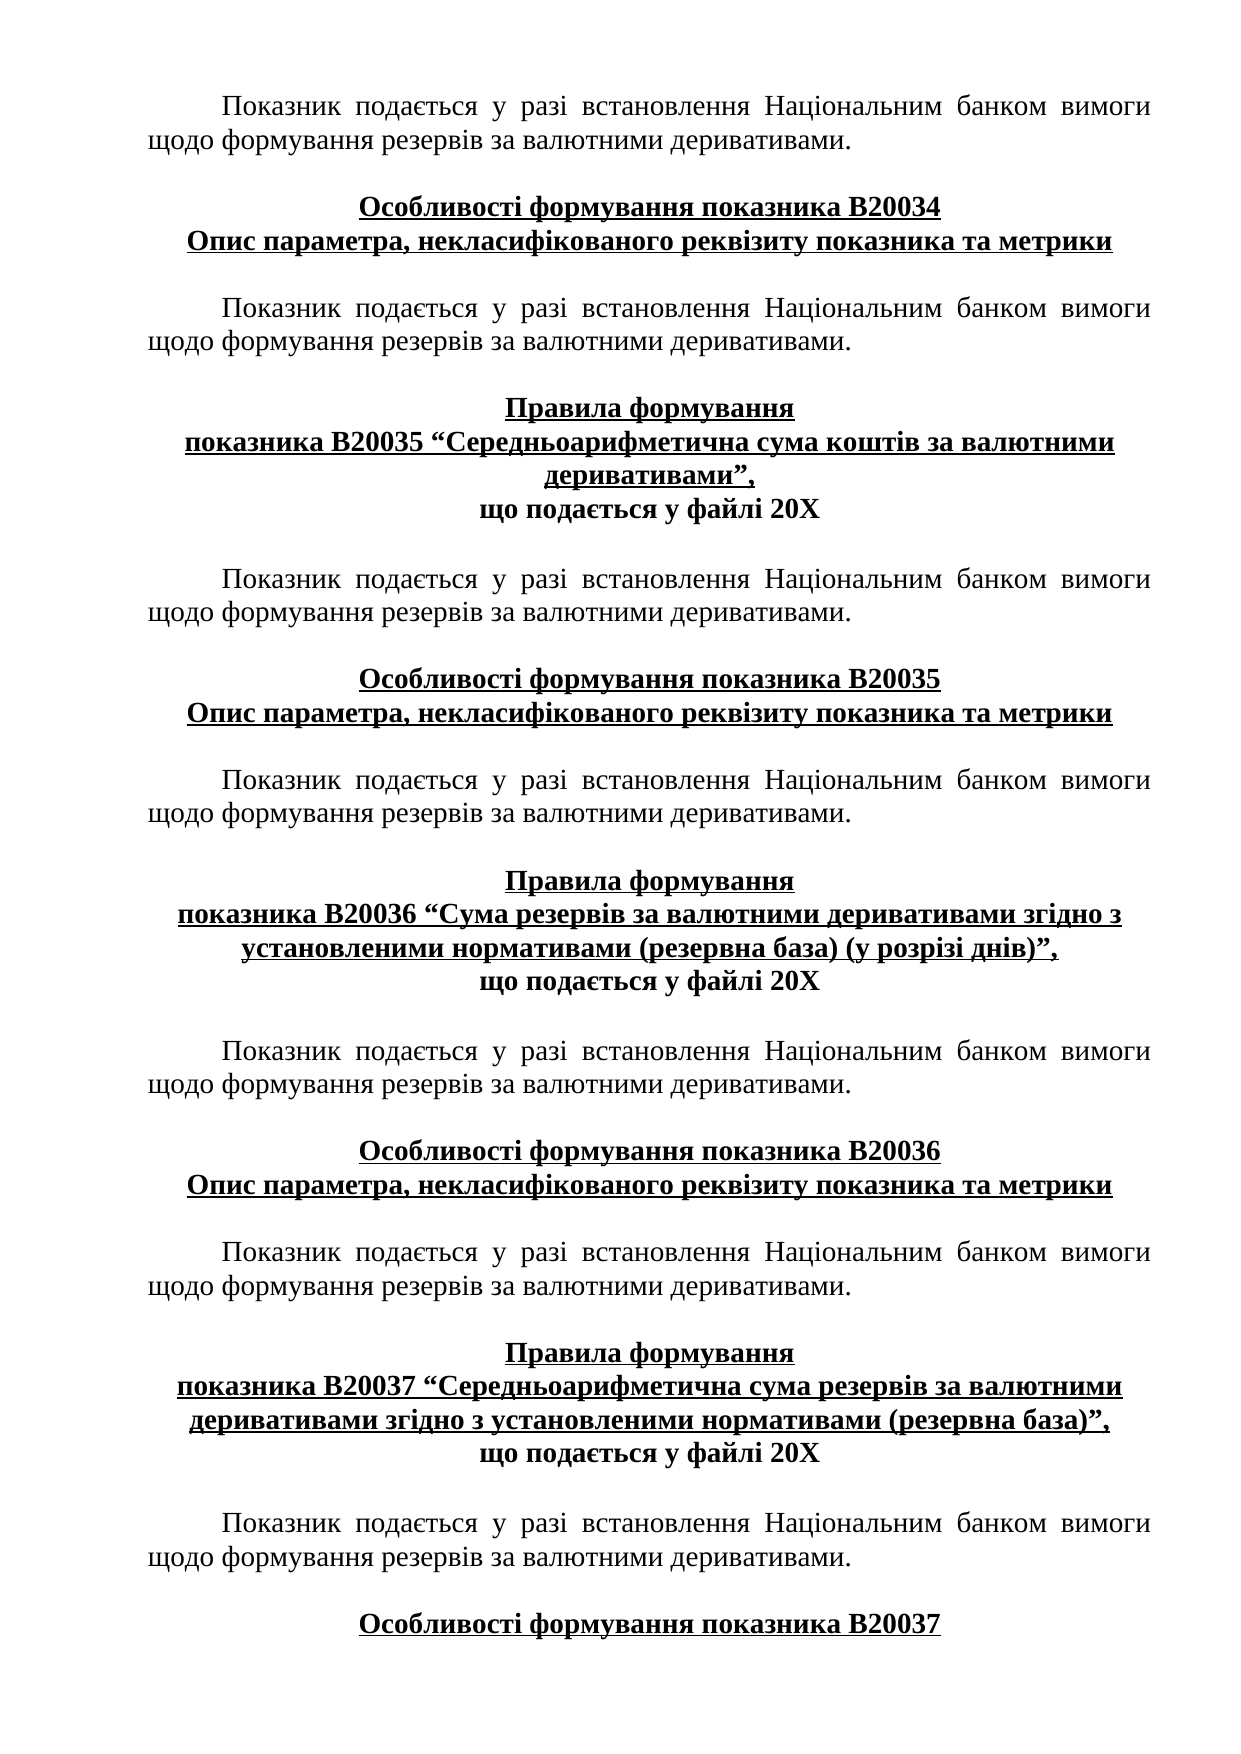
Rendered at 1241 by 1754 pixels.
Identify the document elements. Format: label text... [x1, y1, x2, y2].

text Особливості формування показника B20037 [148, 1606, 1152, 1639]
text Правила формування [148, 863, 1152, 896]
text показника B20035 “Середньоарифметична сума коштів за валютними деривативами”, [148, 424, 1152, 491]
text Показник подається у разі встановлення Національним банком вимоги щодо формування резервів за валютними деривативами. [148, 1033, 1152, 1100]
text Особливості формування показника B20036 [148, 1133, 1152, 1167]
text показника B20037 “Середньоарифметична сума резервів за валютними деривативами згідно з установленими нормативами (резервна база)”, [148, 1368, 1152, 1435]
text Показник подається у разі встановлення Національним банком вимоги щодо формування резервів за валютними деривативами. [148, 762, 1152, 829]
text Опис параметра, некласифікованого реквізиту показника та метрики [148, 695, 1152, 728]
text Особливості формування показника B20035 [148, 661, 1152, 695]
text Показник подається у разі встановлення Національним банком вимоги щодо формування резервів за валютними деривативами. [148, 290, 1152, 357]
text Правила формування [148, 390, 1152, 424]
text що подається у файлі 20X [148, 491, 1152, 524]
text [148, 1505, 1152, 1572]
text що подається у файлі 20X [148, 963, 1152, 997]
text показника B20036 “Сума резервів за валютними деривативами згідно з установленими нормативами (резервна база) (у розрізі днів)”, [148, 896, 1152, 963]
text Правила формування [148, 1335, 1152, 1368]
text Показник подається у разі встановлення Національним банком вимоги щодо формування резервів за валютними деривативами. [148, 1234, 1152, 1301]
text Показник подається у разі встановлення Національним банком вимоги щодо формування резервів за валютними деривативами. [148, 561, 1152, 628]
text Опис параметра, некласифікованого реквізиту показника та метрики [148, 223, 1152, 256]
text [148, 88, 1152, 156]
text що подається у файлі 20X [148, 1435, 1152, 1469]
text Опис параметра, некласифікованого реквізиту показника та метрики [148, 1167, 1152, 1201]
text Особливості формування показника B20034 [148, 189, 1152, 223]
